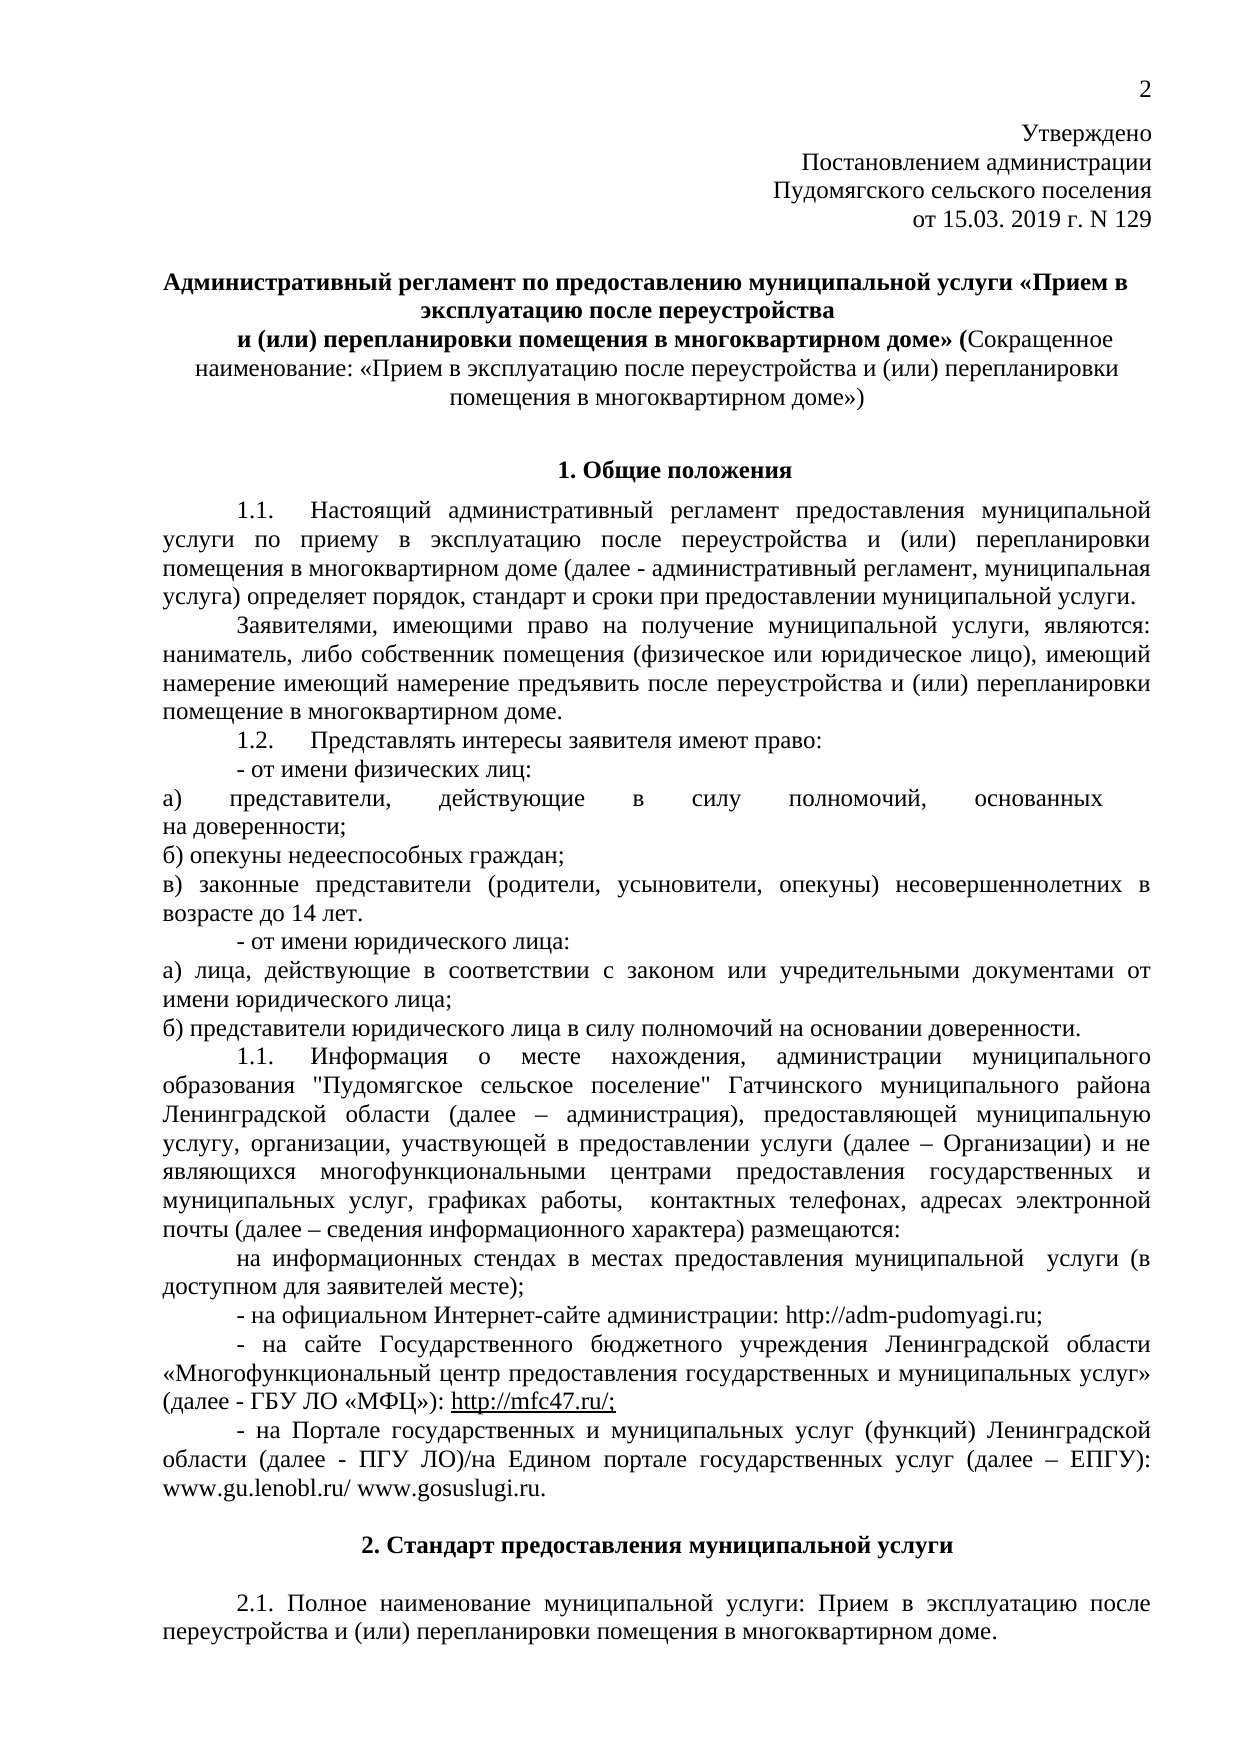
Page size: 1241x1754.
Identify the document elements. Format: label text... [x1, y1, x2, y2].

text б) опекуны недееспособных граждан; [162, 840, 1152, 869]
text 1. Общие положения [162, 455, 1152, 484]
list на информационных стендах в местах предоставления муниципальной услуги (в доступном для заявителей месте); [162, 1243, 1152, 1300]
text - от имени физических лиц: [162, 754, 1152, 783]
text Утверждено [162, 118, 1152, 147]
text Заявителями, имеющими право на получение муниципальной услуги, являются: наниматель, либо собственник помещения (физическое или юридическое лицо), имеющий намерение имеющий намерение предъявить после переустройства и (или) перепланировки помещение в многоквартирном доме. [162, 610, 1152, 725]
text 2. Стандарт предоставления муниципальной услуги [162, 1530, 1152, 1559]
list - на сайте Государственного бюджетного учреждения Ленинградской области «Многофункциональный центр предоставления государственных и муниципальных услуг» (далее - ГБУ ЛО «МФЦ»): http://mfc47.ru/; [162, 1329, 1152, 1415]
list Представлять интересы заявителя имеют право: [162, 725, 1152, 754]
text 2.1. Полное наименование муниципальной услуги: Прием в эксплуатацию после переустройства и (или) перепланировки помещения в многоквартирном доме. [162, 1588, 1152, 1645]
text Постановлением администрации [162, 147, 1152, 176]
list - на Портале государственных и муниципальных услуг (функций) Ленинградской области (далее - ПГУ ЛО)/на Едином портале государственных услуг (далее – ЕПГУ): www.gu.lenobl.ru/ www.gosuslugi.ru. [162, 1415, 1152, 1501]
text от 15.03. 2019 г. N 129 [162, 204, 1152, 233]
text Административный регламент по предоставлению муниципальной услуги «Прием в эксплуатацию после переустройства [103, 267, 1152, 324]
list Информация о месте нахождения, администрации муниципального образования "Пудомягское сельское поселение" Гатчинского муниципального района Ленинградской области (далее – администрация), предоставляющей муниципальную услугу, организации, участвующей в предоставлении услуги (далее – Организации) и не являющихся многофункциональными центрами предоставления государственных и муниципальных услуг, графиках работы, контактных телефонах, адресах электронной почты (далее – сведения информационного характера) размещаются: [162, 1041, 1152, 1243]
text а) представители, действующие в силу полномочий, основанных на доверенности; [162, 783, 1152, 840]
text а) лица, действующие в соответствии с законом или учредительными документами от имени юридического лица; [162, 955, 1152, 1013]
text в) законные представители (родители, усыновители, опекуны) несовершеннолетних в возрасте до 14 лет. [162, 869, 1152, 926]
text Пудомягского сельского поселения [162, 176, 1152, 204]
text б) представители юридического лица в силу полномочий на основании доверенности. [162, 1013, 1152, 1041]
text - от имени юридического лица: [236, 926, 1152, 955]
list Настоящий административный регламент предоставления муниципальной услуги по приему в эксплуатацию после переустройства и (или) перепланировки помещения в многоквартирном доме (далее - административный регламент, муниципальная услуга) определяет порядок, стандарт и сроки при предоставлении муниципальной услуги. [162, 495, 1152, 610]
title и (или) перепланировки помещения в многоквартирном доме» (Сокращенное наименование: «Прием в эксплуатацию после переустройства и (или) перепланировки помещения в многоквартирном доме») [162, 324, 1152, 444]
list - на официальном Интернет-сайте администрации: http://adm-pudomyagi.ru; [162, 1300, 1152, 1329]
